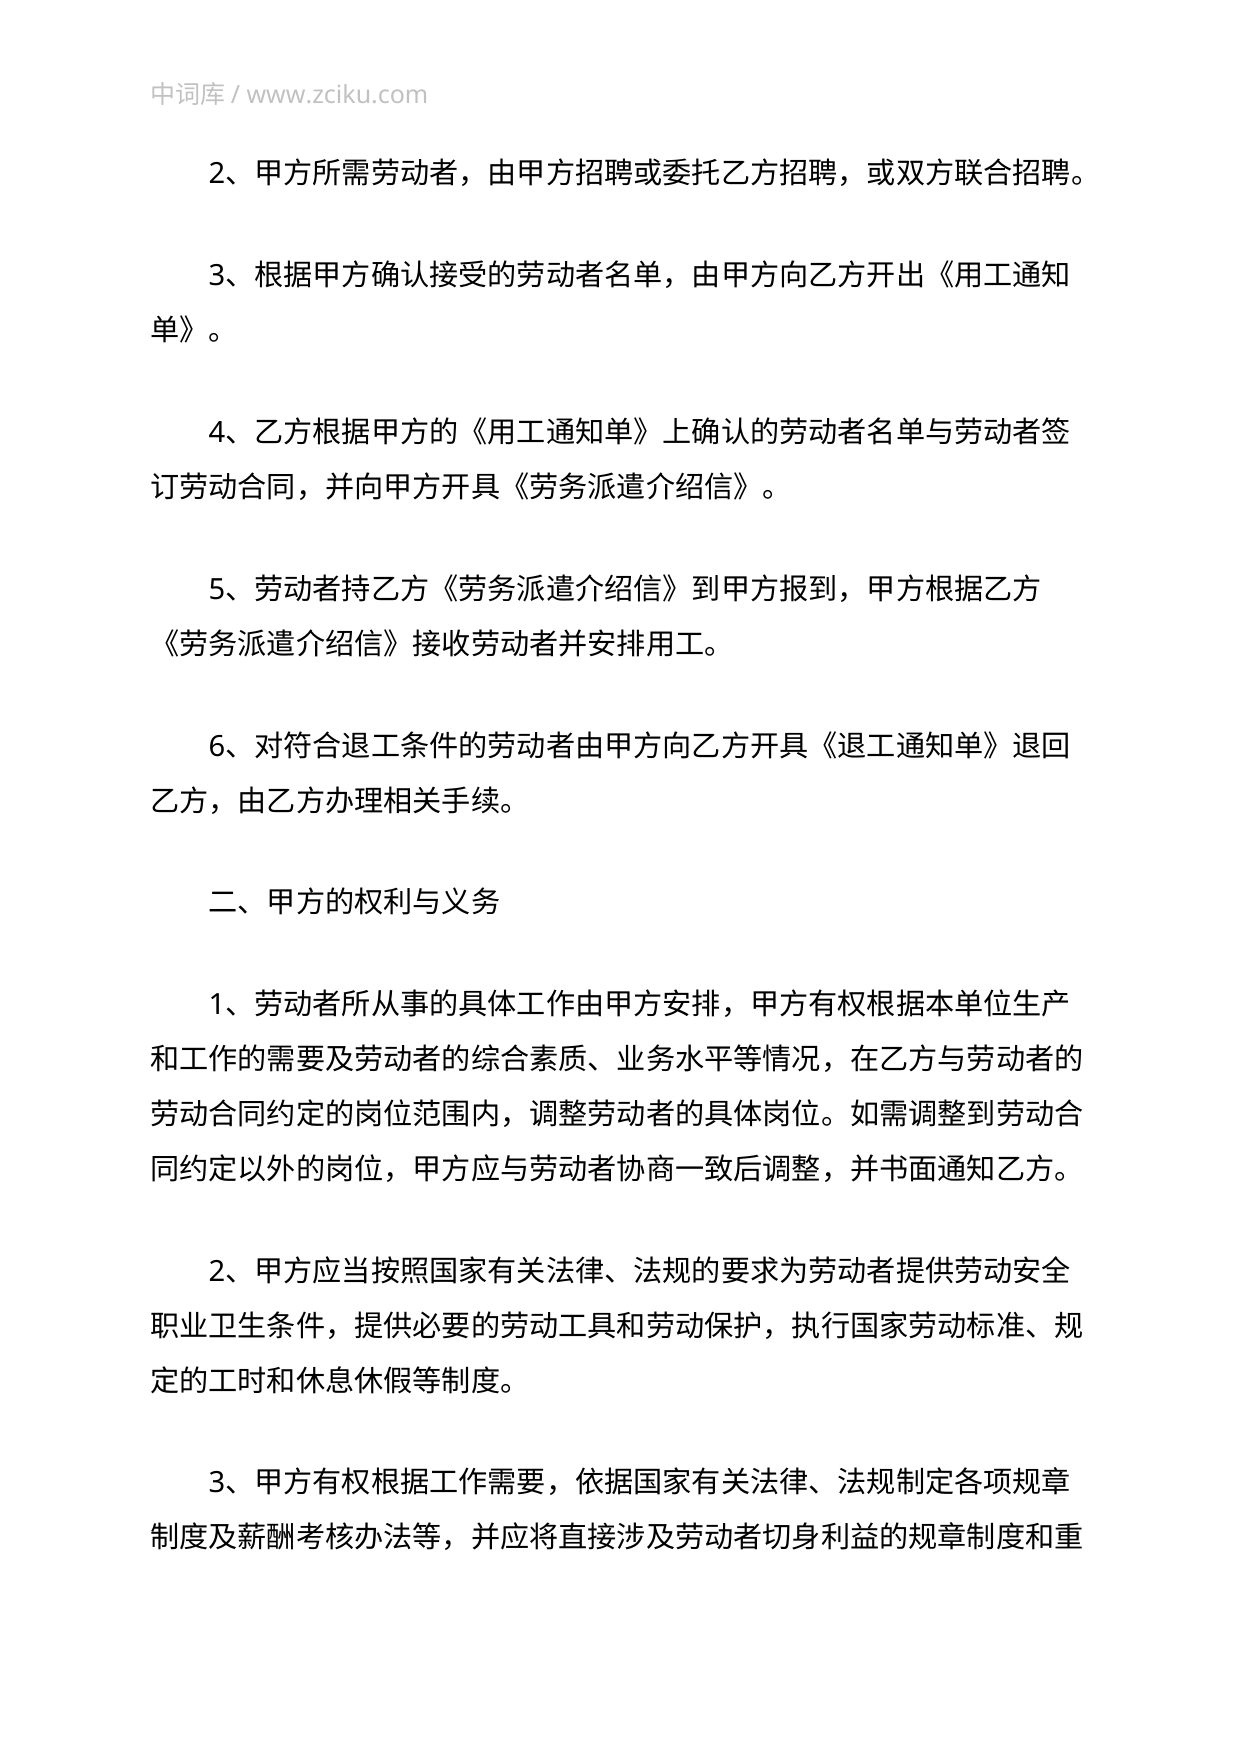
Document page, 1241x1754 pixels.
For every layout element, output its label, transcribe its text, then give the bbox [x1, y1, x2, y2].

text 1、劳动者所从事的具体工作由甲方安排，甲方有权根据本单位生产和工作的需要及劳动者的综合素质、业务水平等情况，在乙方与劳动者的劳动合同约定的岗位范围内，调整劳动者的具体岗位。如需调整到劳动合同约定以外的岗位，甲方应与劳动者协商一致后调整，并书面通知乙方。 [150, 981, 1090, 1188]
text 3、根据甲方确认接受的劳动者名单，由甲方向乙方开出《用工通知单》。 [150, 252, 1090, 349]
text 二、甲方的权利与义务 [150, 879, 1090, 921]
text 6、对符合退工条件的劳动者由甲方向乙方开具《退工通知单》退回乙方，由乙方办理相关手续。 [150, 722, 1090, 819]
text 2、甲方应当按照国家有关法律、法规的要求为劳动者提供劳动安全职业卫生条件，提供必要的劳动工具和劳动保护，执行国家劳动标准、规定的工时和休息休假等制度。 [150, 1247, 1090, 1399]
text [150, 1459, 1090, 1556]
text 5、劳动者持乙方《劳务派遣介绍信》到甲方报到，甲方根据乙方《劳务派遣介绍信》接收劳动者并安排用工。 [150, 566, 1090, 663]
text 2、甲方所需劳动者，由甲方招聘或委托乙方招聘，或双方联合招聘。 [150, 150, 1090, 192]
text 4、乙方根据甲方的《用工通知单》上确认的劳动者名单与劳动者签订劳动合同，并向甲方开具《劳务派遣介绍信》。 [150, 409, 1090, 506]
